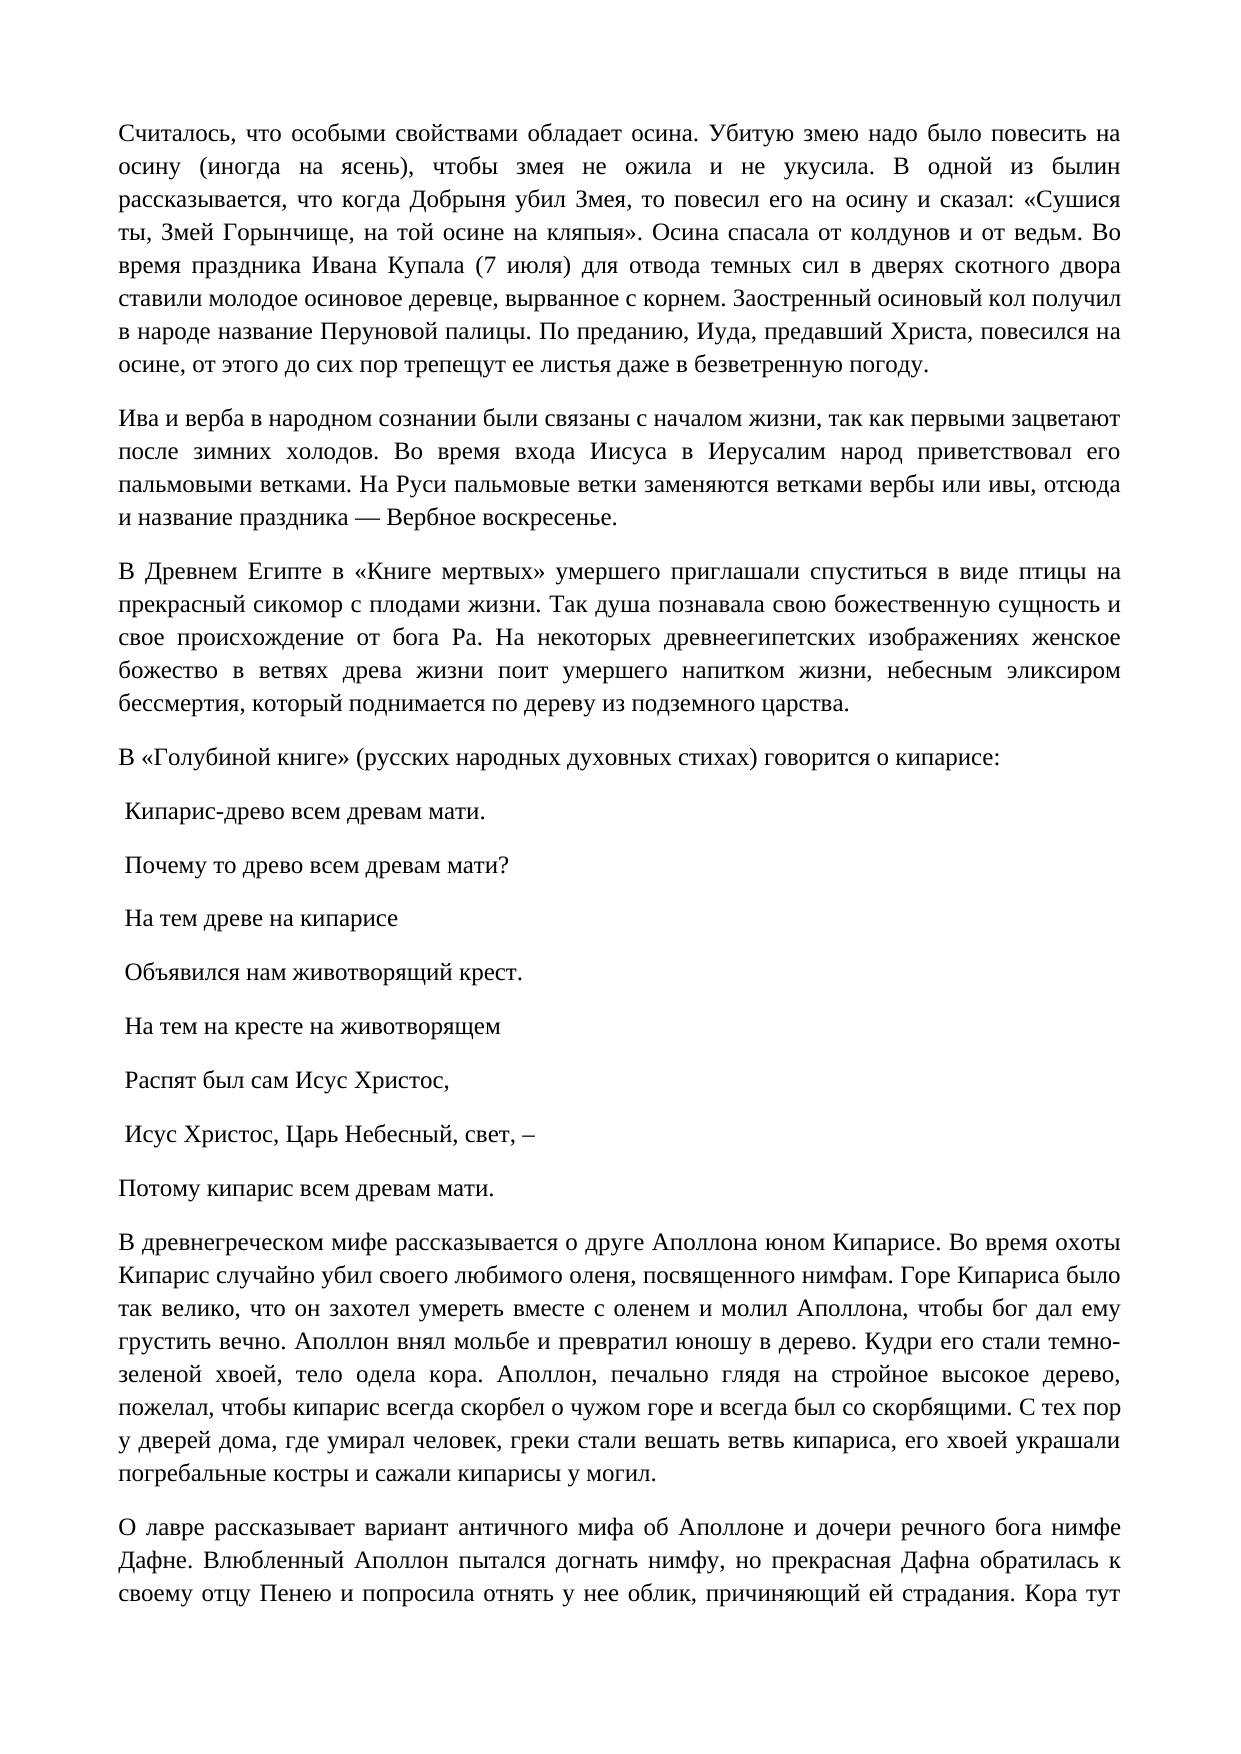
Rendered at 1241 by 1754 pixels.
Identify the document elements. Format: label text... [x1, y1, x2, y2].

text Считалось, что особыми свойствами обладает осина. Убитую змею надо было повесить на осину (иногда на ясень), чтобы змея не ожила и не укусила. В одной из былин рассказывается, что когда Добрыня убил Змея, то повесил его на осину и сказал: «Сушися ты, Змей Горынчище, на той осине на кляпыя». Осина спасала от колдунов и от ведьм. Во время праздника Ивана Купала (7 июля) для отвода темных сил в дверях скотного двора ставили молодое осиновое деревце, вырванное с корнем. Заостренный осиновый кол получил в народе название Перуновой палицы. По преданию, Иуда, предавший Христа, повесился на осине, от этого до сих пор трепещут ее листья даже в безветренную погоду. [118, 118, 1122, 378]
text На тем древе на кипарисе [118, 903, 1122, 932]
text В Древнем Египте в «Книге мертвых» умершего приглашали спуститься в виде птицы на прекрасный сикомор с плодами жизни. Так душа познавала свою божественную сущность и свое происхождение от бога Ра. На некоторых древнеегипетских изображениях женское божество в ветвях древа жизни поит умершего напитком жизни, небесным эликсиром бессмертия, который поднимается по дереву из подземного царства. [118, 556, 1122, 717]
text Потому кипарис всем древам мати. [118, 1173, 1122, 1202]
text Почему то древо всем древам мати? [118, 850, 1122, 878]
text Исус Христос, Царь Небесный, свет, – [118, 1119, 1122, 1148]
text Ива и верба в народном сознании были связаны с началом жизни, так как первыми зацветают после зимних холодов. Во время входа Иисуса в Иерусалим народ приветствовал его пальмовыми ветками. На Руси пальмовые ветки заменяются ветками вербы или ивы, отсюда и название праздника — Вербное воскресенье. [118, 403, 1122, 531]
text Объявился нам животворящий крест. [118, 957, 1122, 986]
text На тем на кресте на животворящем [118, 1011, 1122, 1040]
text Кипарис-древо всем древам мати. [118, 796, 1122, 824]
text В древнегреческом мифе рассказывается о друге Аполлона юном Кипарисе. Во время охоты Кипарис случайно убил своего любимого оленя, посвященного нимфам. Горе Кипариса было так велико, что он захотел умереть вместе с оленем и молил Аполлона, чтобы бог дал ему грустить вечно. Аполлон внял мольбе и превратил юношу в дерево. Кудри его стали темно-зеленой хвоей, тело одела кора. Аполлон, печально глядя на стройное высокое дерево, пожелал, чтобы кипарис всегда скорбел о чужом горе и всегда был со скорбящими. С тех пор у дверей дома, где умирал человек, греки стали вешать ветвь кипариса, его хвоей украшали погребальные костры и сажали кипарисы у могил. [118, 1227, 1122, 1487]
text Распят был сам Исус Христос, [118, 1065, 1122, 1094]
text В «Голубиной книге» (русских народных духовных стихах) говорится о кипарисе: [118, 742, 1122, 771]
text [118, 1512, 1122, 1606]
